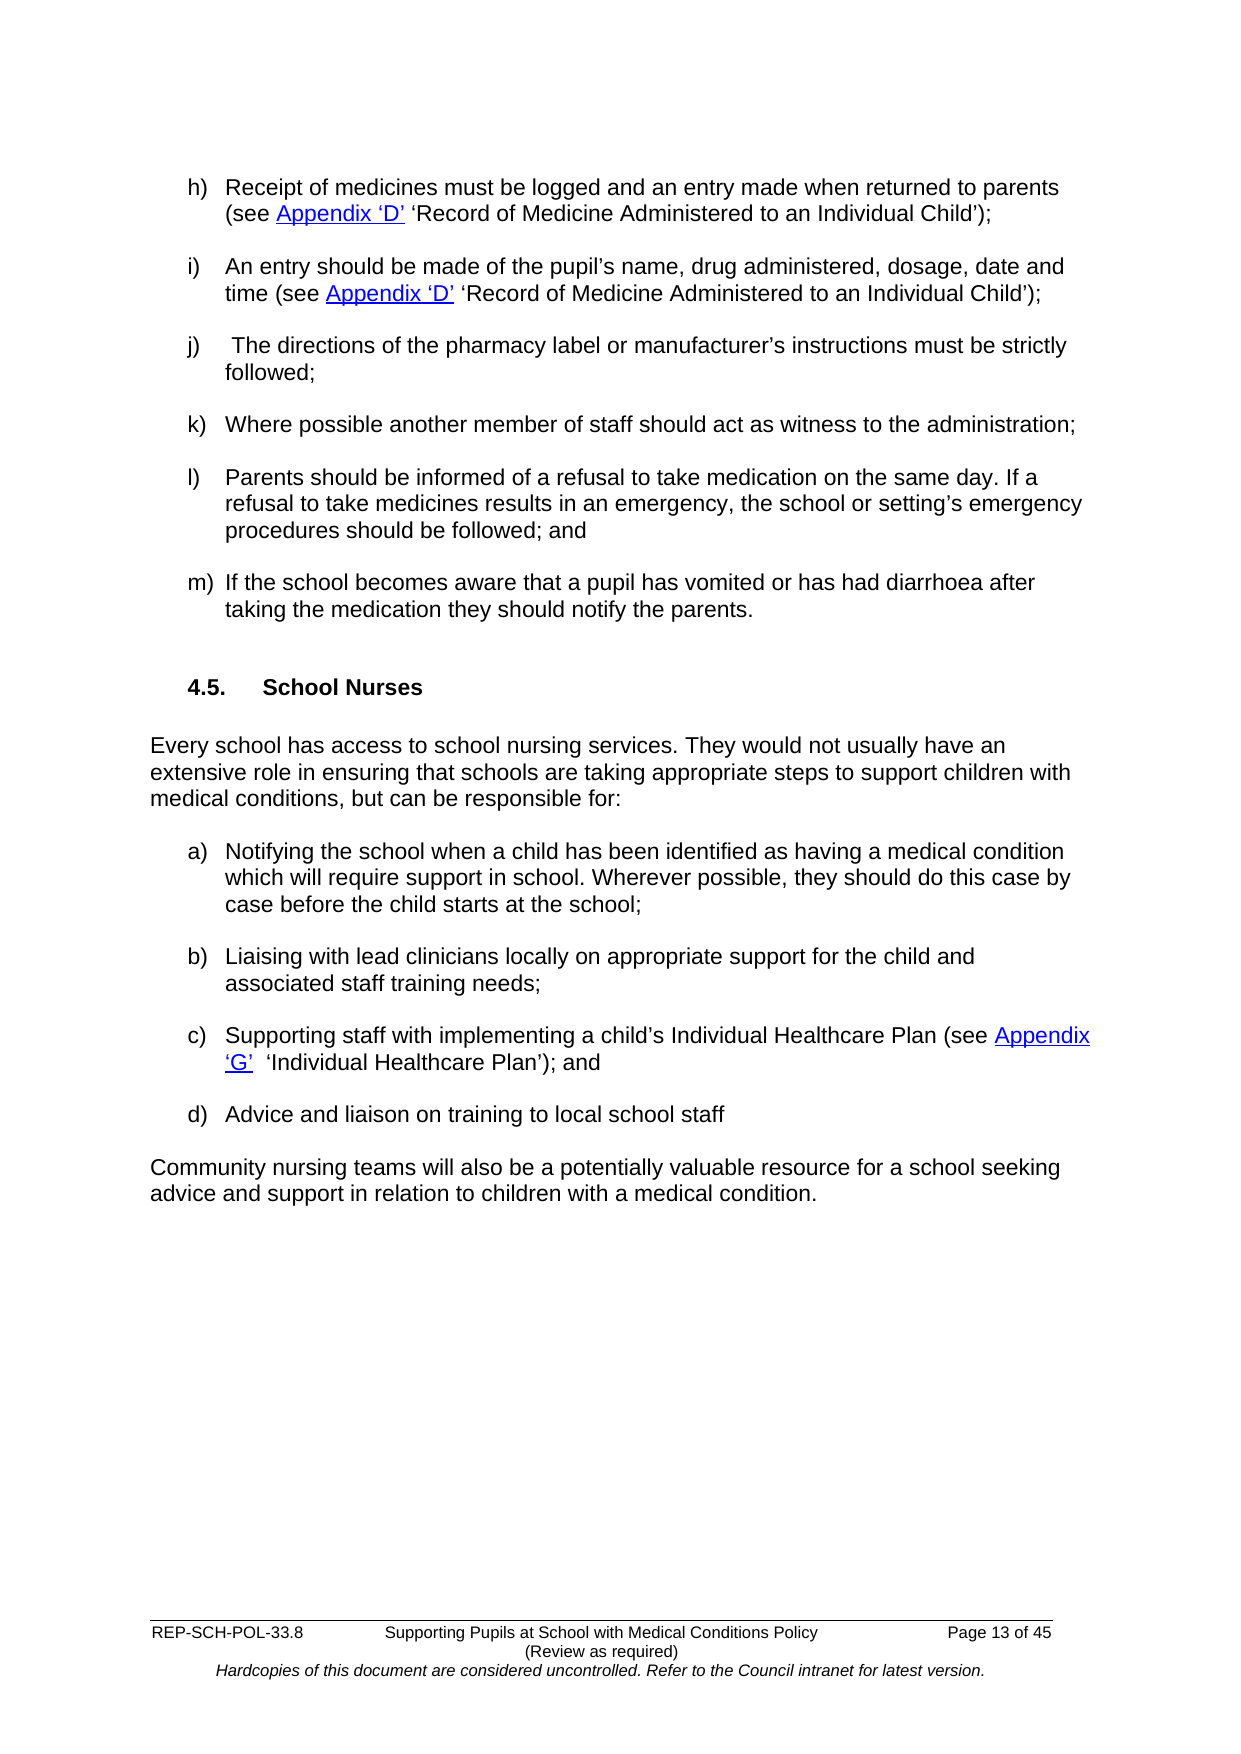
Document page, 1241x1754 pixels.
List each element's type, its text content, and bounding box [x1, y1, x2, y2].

list Supporting staff with implementing a child’s Individual Healthcare Plan (see Appendix ‘G’ ‘Individual Healthcare Plan’); and [187, 1022, 1090, 1075]
subtitle School Nurses [187, 673, 1090, 700]
list Liaising with lead clinicians locally on appropriate support for the child and associated staff training needs; [187, 943, 1090, 996]
list The directions of the pharmacy label or manufacturer’s instructions must be strictly followed; [187, 332, 1090, 385]
text Community nursing teams will also be a potentially valuable resource for a school seeking advice and support in relation to children with a medical condition. [150, 1154, 1090, 1207]
list Receipt of medicines must be logged and an entry made when returned to parents (see Appendix ‘D’ ‘Record of Medicine Administered to an Individual Child’); [187, 174, 1090, 227]
list Parents should be informed of a refusal to take medication on the same day. If a refusal to take medicines results in an emergency, the school or setting’s emergency procedures should be followed; and [187, 464, 1090, 543]
list If the school becomes aware that a pupil has vomited or has had diarrhoea after taking the medication they should notify the parents. [187, 569, 1090, 622]
list Notifying the school when a child has been identified as having a medical condition which will require support in school. Wherever possible, they should do this case by case before the child starts at the school; [187, 838, 1090, 917]
list An entry should be made of the pupil’s name, drug administered, dosage, date and time (see Appendix ‘D’ ‘Record of Medicine Administered to an Individual Child’); [187, 253, 1090, 306]
list Where possible another member of staff should act as witness to the administration; [187, 411, 1090, 438]
text Every school has access to school nursing services. They would not usually have an extensive role in ensuring that schools are taking appropriate steps to support children with medical conditions, but can be responsible for: [150, 732, 1090, 811]
list Advice and liaison on training to local school staff [187, 1101, 1090, 1128]
